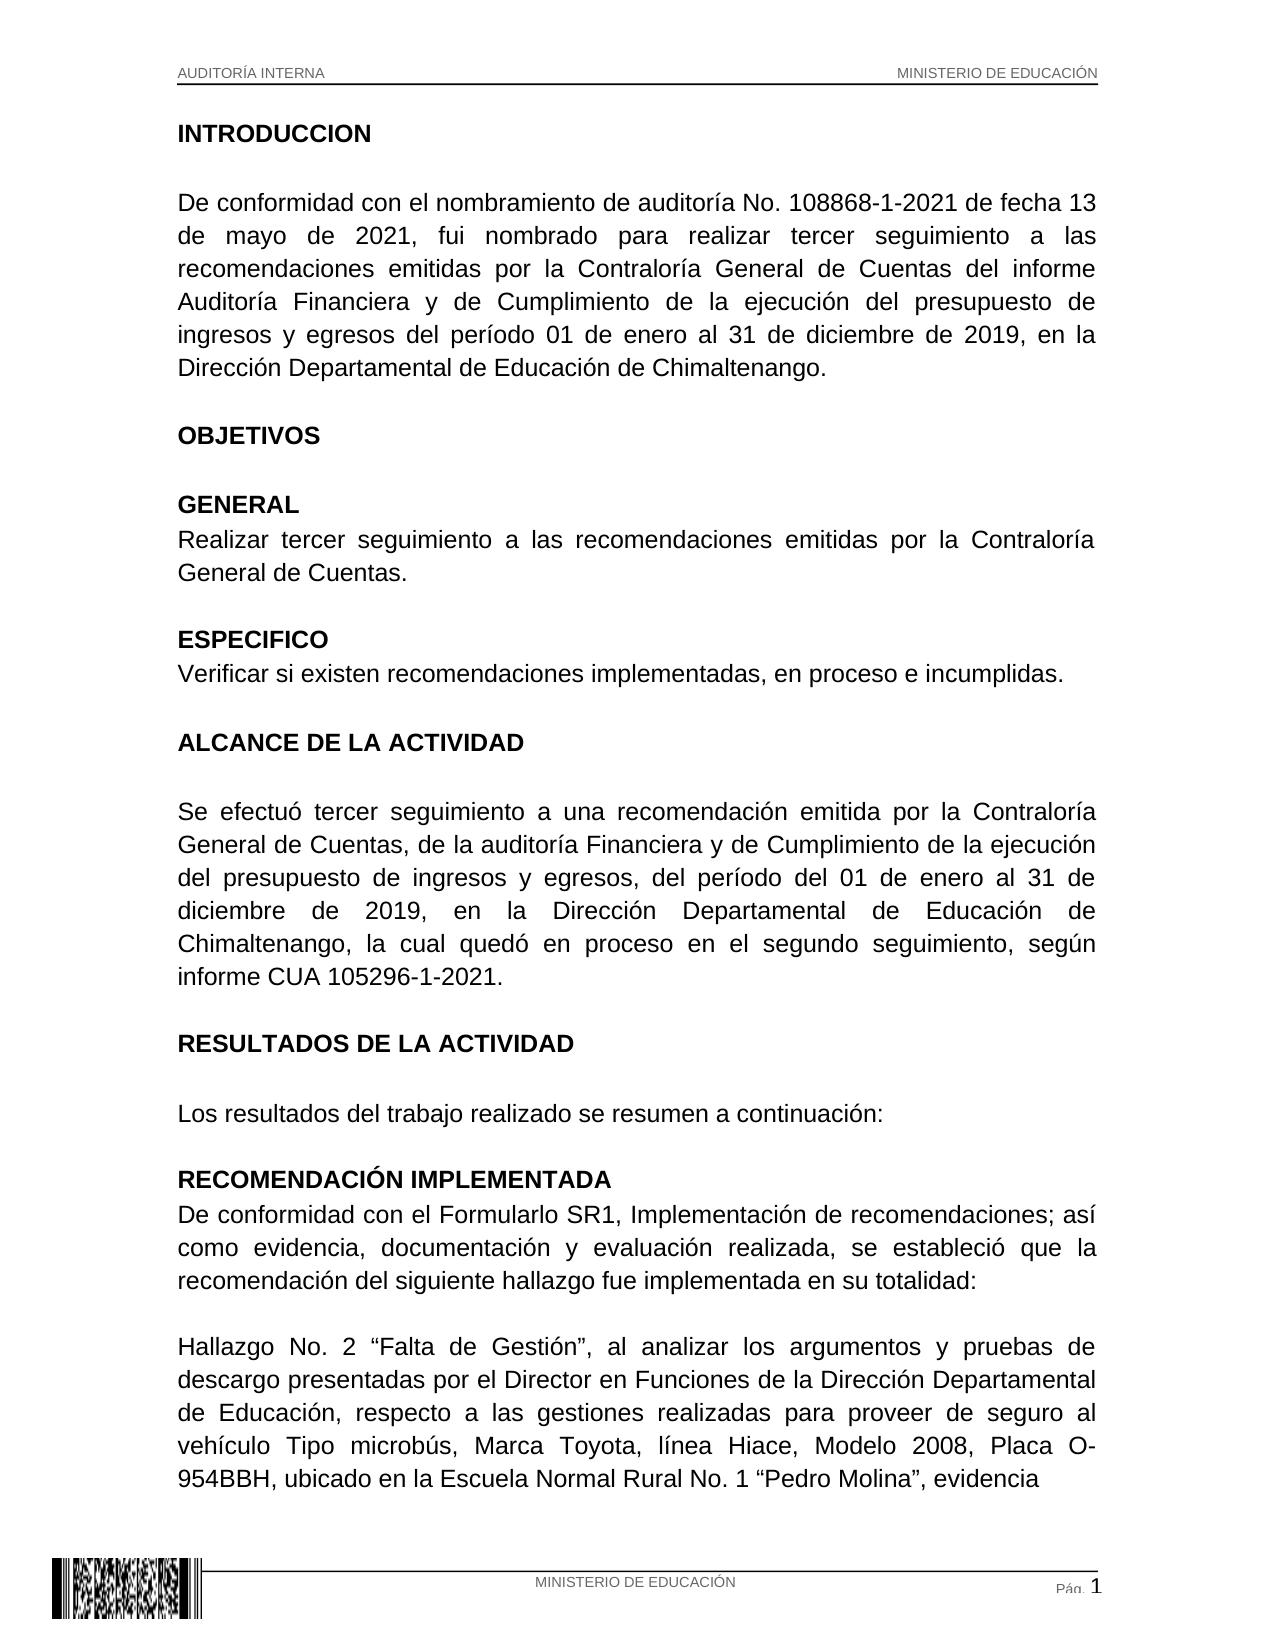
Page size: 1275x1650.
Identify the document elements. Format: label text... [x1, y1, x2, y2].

text RECOMENDACIÓN IMPLEMENTADA [177, 1165, 1108, 1194]
text Hallazgo No. 2 “Falta de Gestión”, al analizar los argumentos y pruebas de descargo presentadas por el Director en Funciones de la Dirección Departamental de Educación, respecto a las gestiones realizadas para proveer de seguro al vehículo Tipo microbús, Marca Toyota, línea Hiace, Modelo 2008, Placa O-954BBH, ubicado en la Escuela Normal Rural No. 1 “Pedro Molina”, evidencia [177, 1332, 1098, 1493]
text Realizar tercer seguimiento a las recomendaciones emitidas por la Contraloría [177, 528, 1108, 554]
text Los resultados del trabajo realizado se resumen a continuación: [177, 1099, 1108, 1127]
subtitle ALCANCE DE LA ACTIVIDAD [177, 727, 1108, 756]
text ESPECIFICO [177, 625, 1108, 653]
subtitle RESULTADOS DE LA ACTIVIDAD [177, 1029, 1108, 1058]
text Se efectuó tercer seguimiento a una recomendación emitida por la Contraloría General de Cuentas, de la auditoría Financiera y de Cumplimiento de la ejecución del presupuesto de ingresos y egresos, del período del 01 de enero al 31 de diciembre de 2019, en la Dirección Departamental de Educación de Chimaltenango, la cual quedó en proceso en el segundo seguimiento, según informe CUA 105296-1-2021. [177, 797, 1098, 991]
text Verificar si existen recomendaciones implementadas, en proceso e incumplidas. [177, 659, 1108, 688]
text OBJETIVOS GENERAL [177, 389, 322, 528]
text De conformidad con el Formularlo SR1, Implementación de recomendaciones; así como evidencia, documentación y evaluación realizada, se estableció que la recomendación del siguiente hallazgo fue implementada en su totalidad: [177, 1200, 1098, 1295]
picture [52, 1558, 202, 1619]
text De conformidad con el nombramiento de auditoría No. 108868-1-2021 de fecha 13 de mayo de 2021, fui nombrado para realizar tercer seguimiento a las recomendaciones emitidas por la Contraloría General de Cuentas del informe Auditoría Financiera y de Cumplimiento de la ejecución del presupuesto de ingresos y egresos del período 01 de enero al 31 de diciembre de 2019, en la Dirección Departamental de Educación de Chimaltenango. [177, 188, 1098, 382]
text General de Cuentas. [177, 558, 1108, 587]
subtitle INTRODUCCION [177, 119, 1108, 148]
